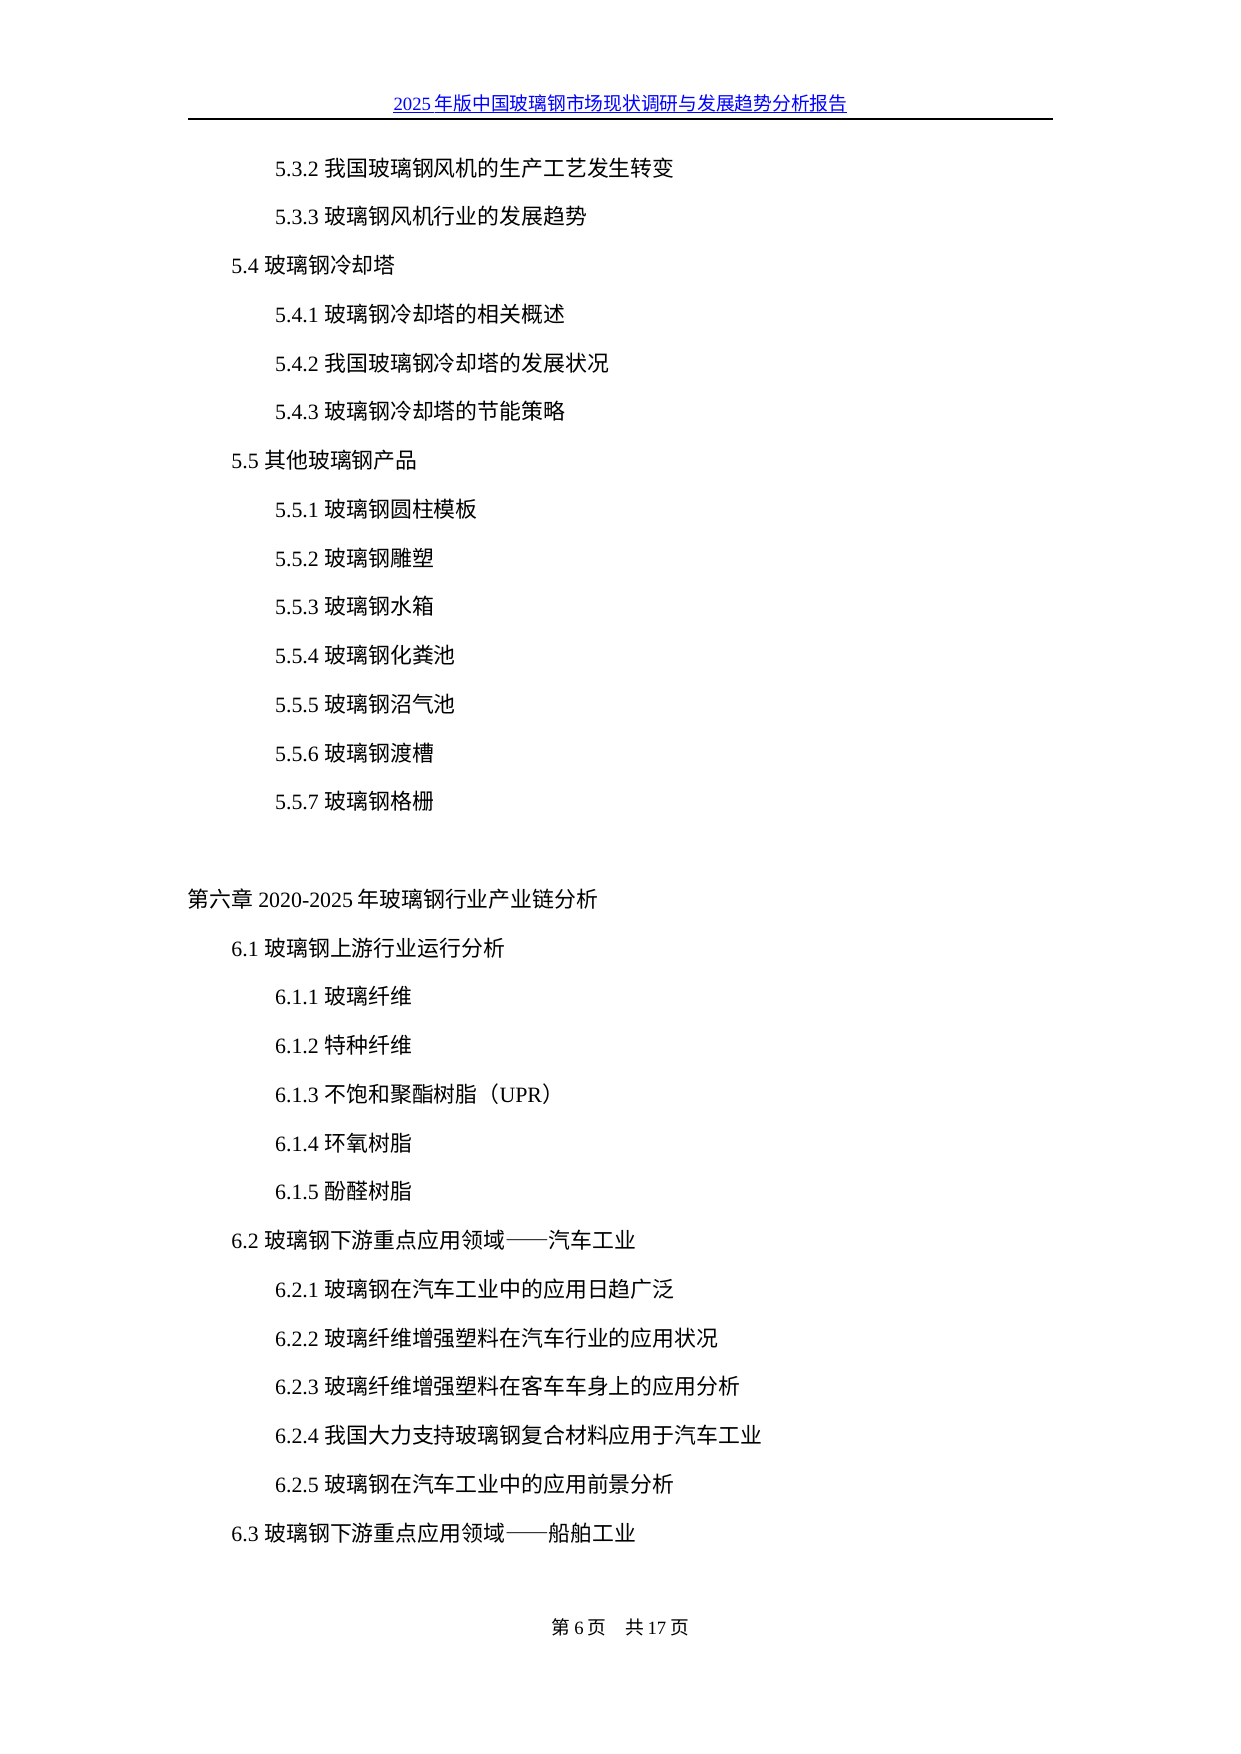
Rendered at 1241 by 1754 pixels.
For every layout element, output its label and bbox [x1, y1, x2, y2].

text [187, 150, 1053, 1548]
